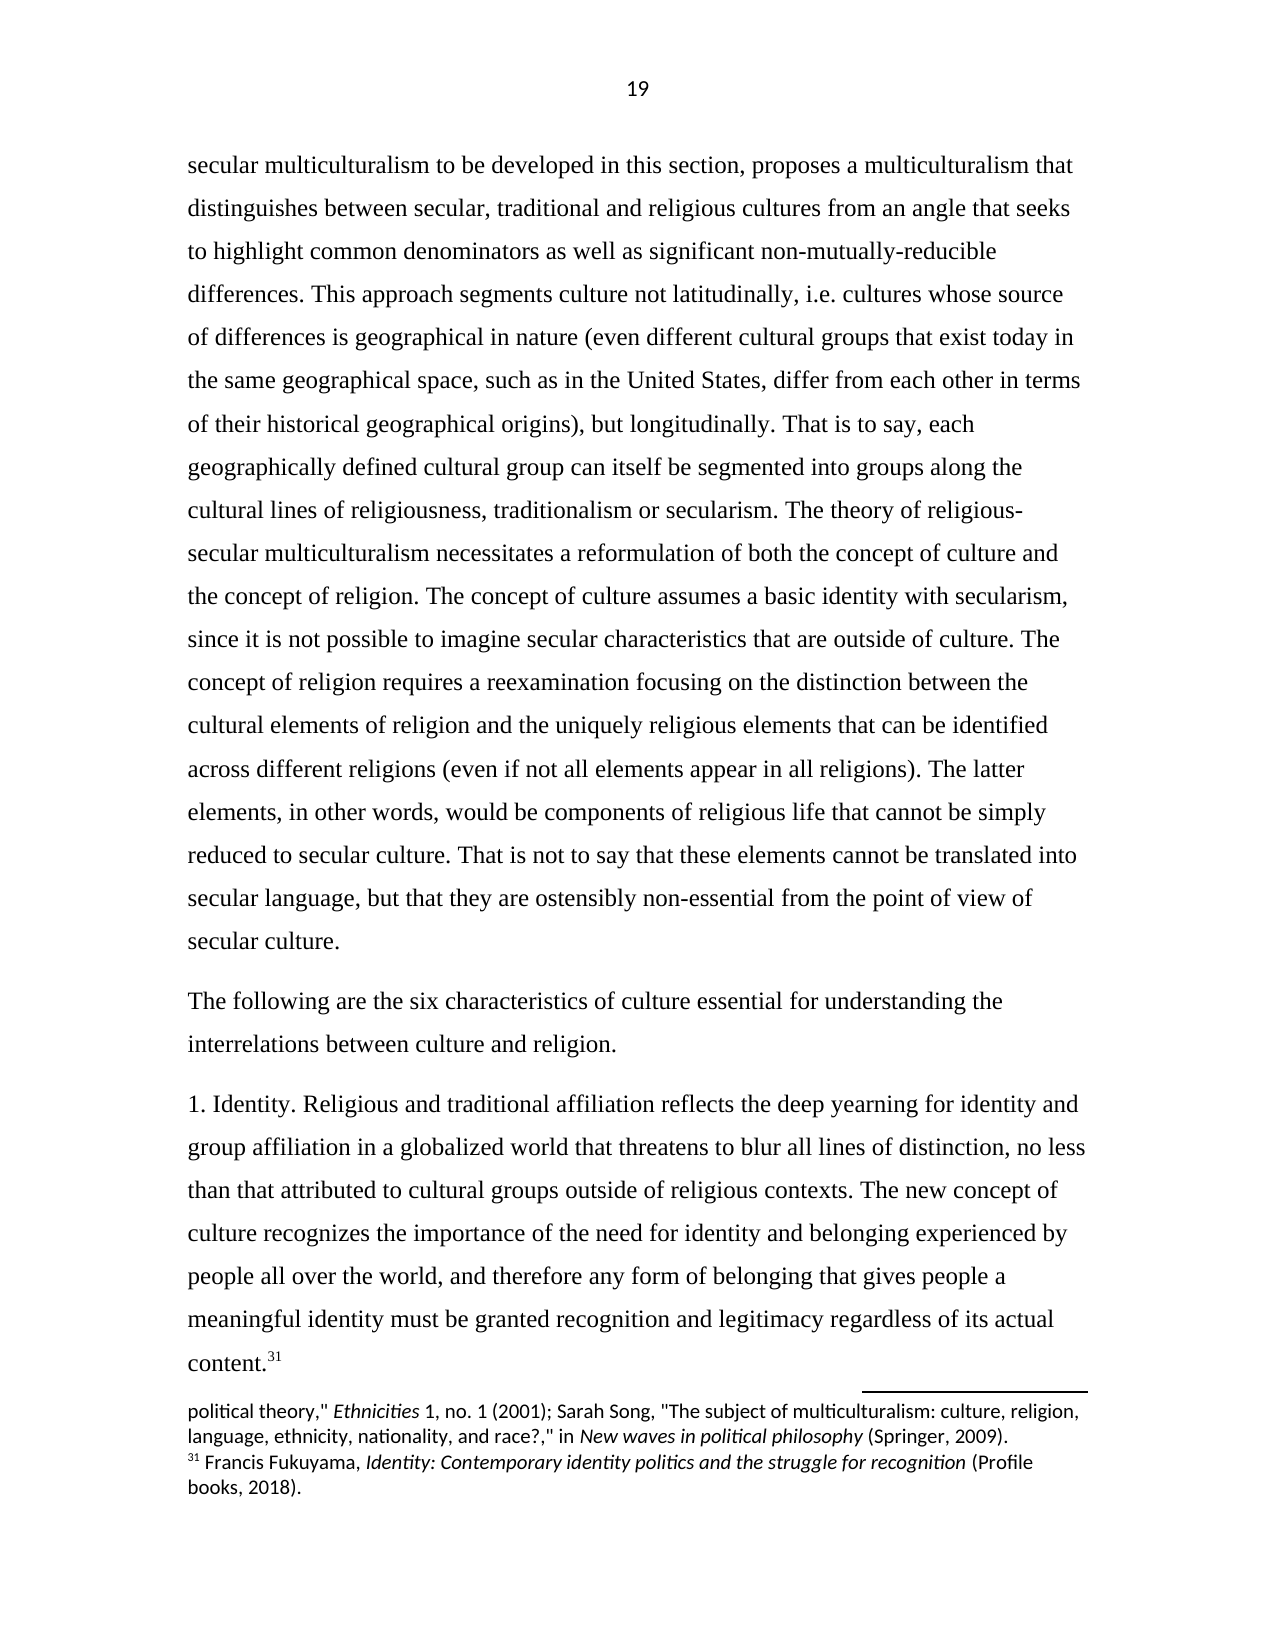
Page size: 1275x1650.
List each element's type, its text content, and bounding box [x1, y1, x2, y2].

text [187, 150, 1087, 955]
text The following are the six characteristics of culture essential for understanding the interrelations between culture and religion. [187, 986, 1087, 1058]
text 1. Identity. Religious and traditional affiliation reflects the deep yearning for identity and group affiliation in a globalized world that threatens to blur all lines of distinction, no less than that attributed to cultural groups outside of religious contexts. The new concept of culture recognizes the importance of the need for identity and belonging experienced by people all over the world, and therefore any form of belonging that gives people a meaningful identity must be granted recognition and legitimacy regardless of its actual content. [187, 1089, 1087, 1376]
